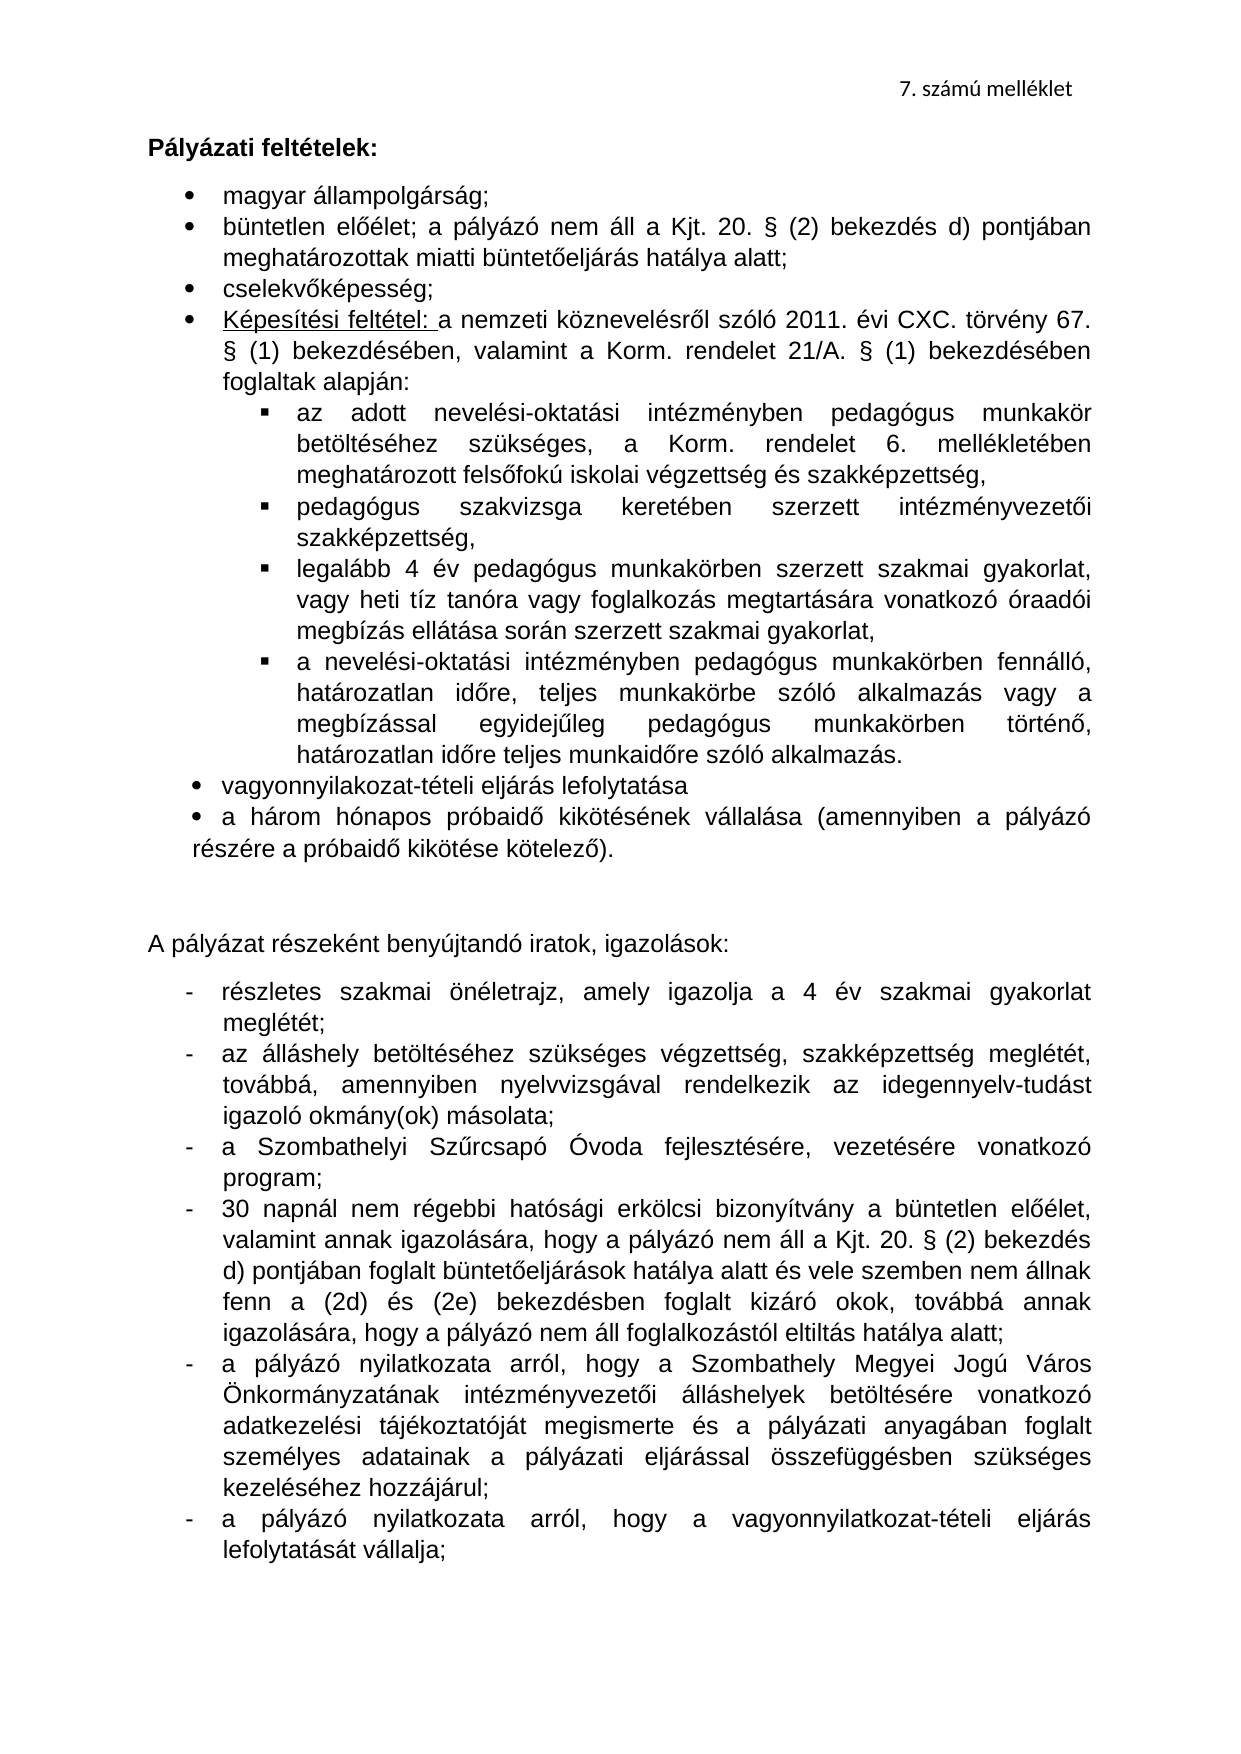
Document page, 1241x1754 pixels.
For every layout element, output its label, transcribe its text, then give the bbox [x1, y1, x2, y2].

text A pályázat részeként benyújtandó iratok, igazolások: [148, 929, 1093, 958]
list a pályázó nyilatkozata arról, hogy a Szombathely Megyei Jogú Város Önkormányzatának intézményvezetői álláshelyek betöltésére vonatkozó adatkezelési tájékoztatóját megismerte és a pályázati anyagában foglalt személyes adatainak a pályázati eljárással összefüggésben szükséges kezeléséhez hozzájárul; [185, 1349, 1093, 1502]
list büntetlen előélet; a pályázó nem áll a Kjt. 20. § (2) bekezdés d) pontjában meghatározottak miatti büntetőeljárás hatálya alatt; [185, 212, 1093, 272]
list a pályázó nyilatkozata arról, hogy a vagyonnyilatkozat-tételi eljárás lefolytatását vállalja; [185, 1504, 1093, 1564]
list az adott nevelési-oktatási intézményben pedagógus munkakör betöltéséhez szükséges, a Korm. rendelet 6. mellékletében meghatározott felsőfokú iskolai végzettség és szakképzettség, [259, 398, 1093, 489]
list magyar állampolgárság; [185, 181, 1093, 209]
list vagyonnyilakozat-tételi eljárás lefolytatása [192, 771, 1093, 800]
list Képesítési feltétel: a nemzeti köznevelésről szóló 2011. évi CXC. törvény 67. § (1) bekezdésében, valamint a Korm. rendelet 21/A. § (1) bekezdésében foglaltak alapján: [185, 305, 1093, 396]
list 30 napnál nem régebbi hatósági erkölcsi bizonyítvány a büntetlen előélet, valamint annak igazolására, hogy a pályázó nem áll a Kjt. 20. § (2) bekezdés d) pontjában foglalt büntetőeljárások hatálya alatt és vele szemben nem állnak fenn a (2d) és (2e) bekezdésben foglalt kizáró okok, továbbá annak igazolására, hogy a pályázó nem áll foglalkozástól eltiltás hatálya alatt; [185, 1194, 1093, 1347]
list legalább 4 év pedagógus munkakörben szerzett szakmai gyakorlat, vagy heti tíz tanóra vagy foglalkozás megtartására vonatkozó óraadói megbízás ellátása során szerzett szakmai gyakorlat, [259, 554, 1093, 645]
list a három hónapos próbaidő kikötésének vállalása (amennyiben a pályázó részére a próbaidő kikötése kötelező). [192, 802, 1093, 862]
list pedagógus szakvizsga keretében szerzett intézményvezetői szakképzettség, [259, 492, 1093, 551]
list a nevelési-oktatási intézményben pedagógus munkakörben fennálló, határozatlan időre, teljes munkakörbe szóló alkalmazás vagy a megbízással egyidejűleg pedagógus munkakörben történő, határozatlan időre teljes munkaidőre szóló alkalmazás. [259, 647, 1093, 769]
list az álláshely betöltéséhez szükséges végzettség, szakképzettség meglétét, továbbá, amennyiben nyelvvizsgával rendelkezik az idegennyelv-tudást igazoló okmány(ok) másolata; [185, 1039, 1093, 1129]
list részletes szakmai önéletrajz, amely igazolja a 4 év szakmai gyakorlat meglétét; [185, 977, 1093, 1036]
text Pályázati feltételek: [148, 133, 1093, 162]
list a Szombathelyi Szűrcsapó Óvoda fejlesztésére, vezetésére vonatkozó program; [185, 1132, 1093, 1192]
list cselekvőképesség; [185, 274, 1093, 303]
